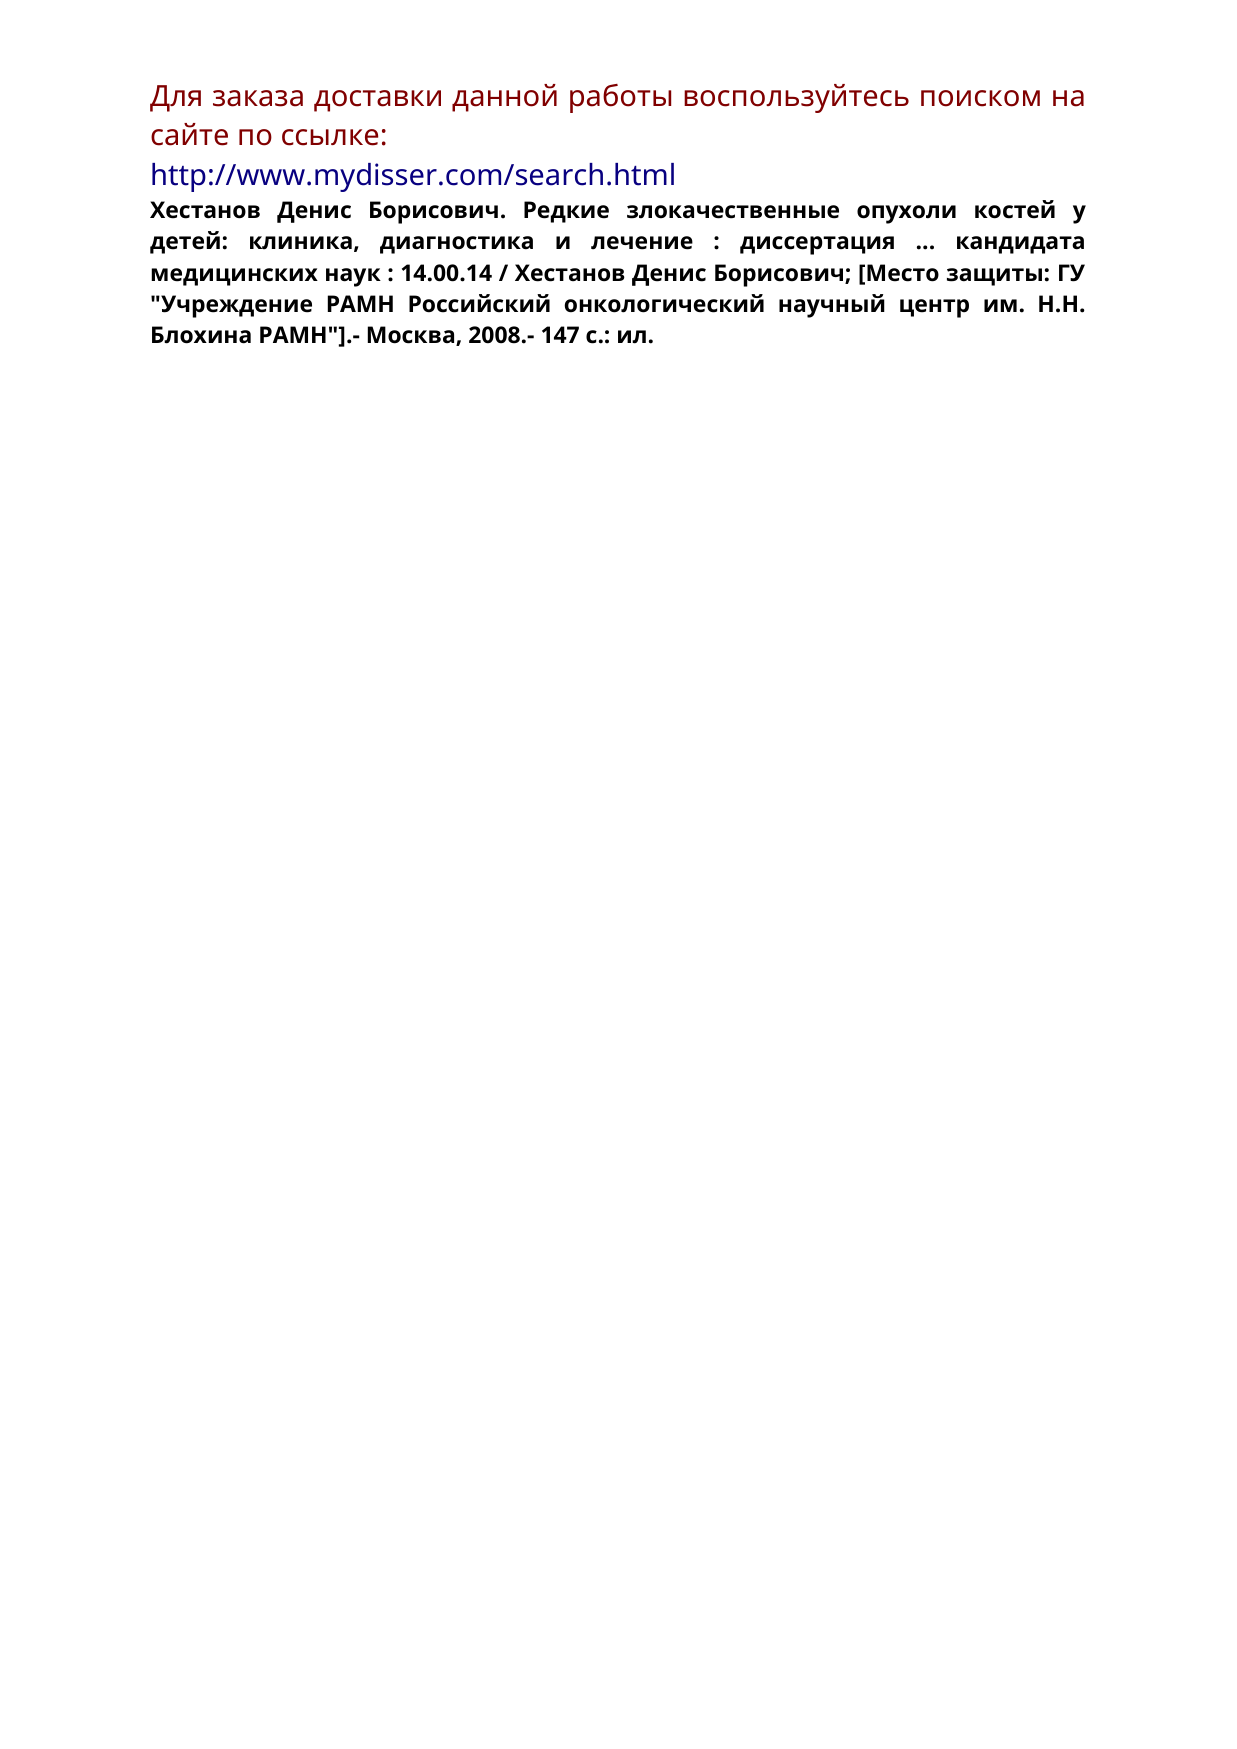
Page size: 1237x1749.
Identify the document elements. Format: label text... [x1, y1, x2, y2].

text Хестанов Денис Борисович. Редкие злокачественные опухоли костей у детей: клиника, диагностика и лечение : диссертация ... кандидата медицинских наук : 14.00.14 / Хестанов Денис Борисович; [Место защиты: ГУ "Учреждение РАМН Российский онкологический научный центр им. Н.Н. Блохина РАМН"].- Москва, 2008.- 147 с.: ил. [150, 194, 1086, 350]
